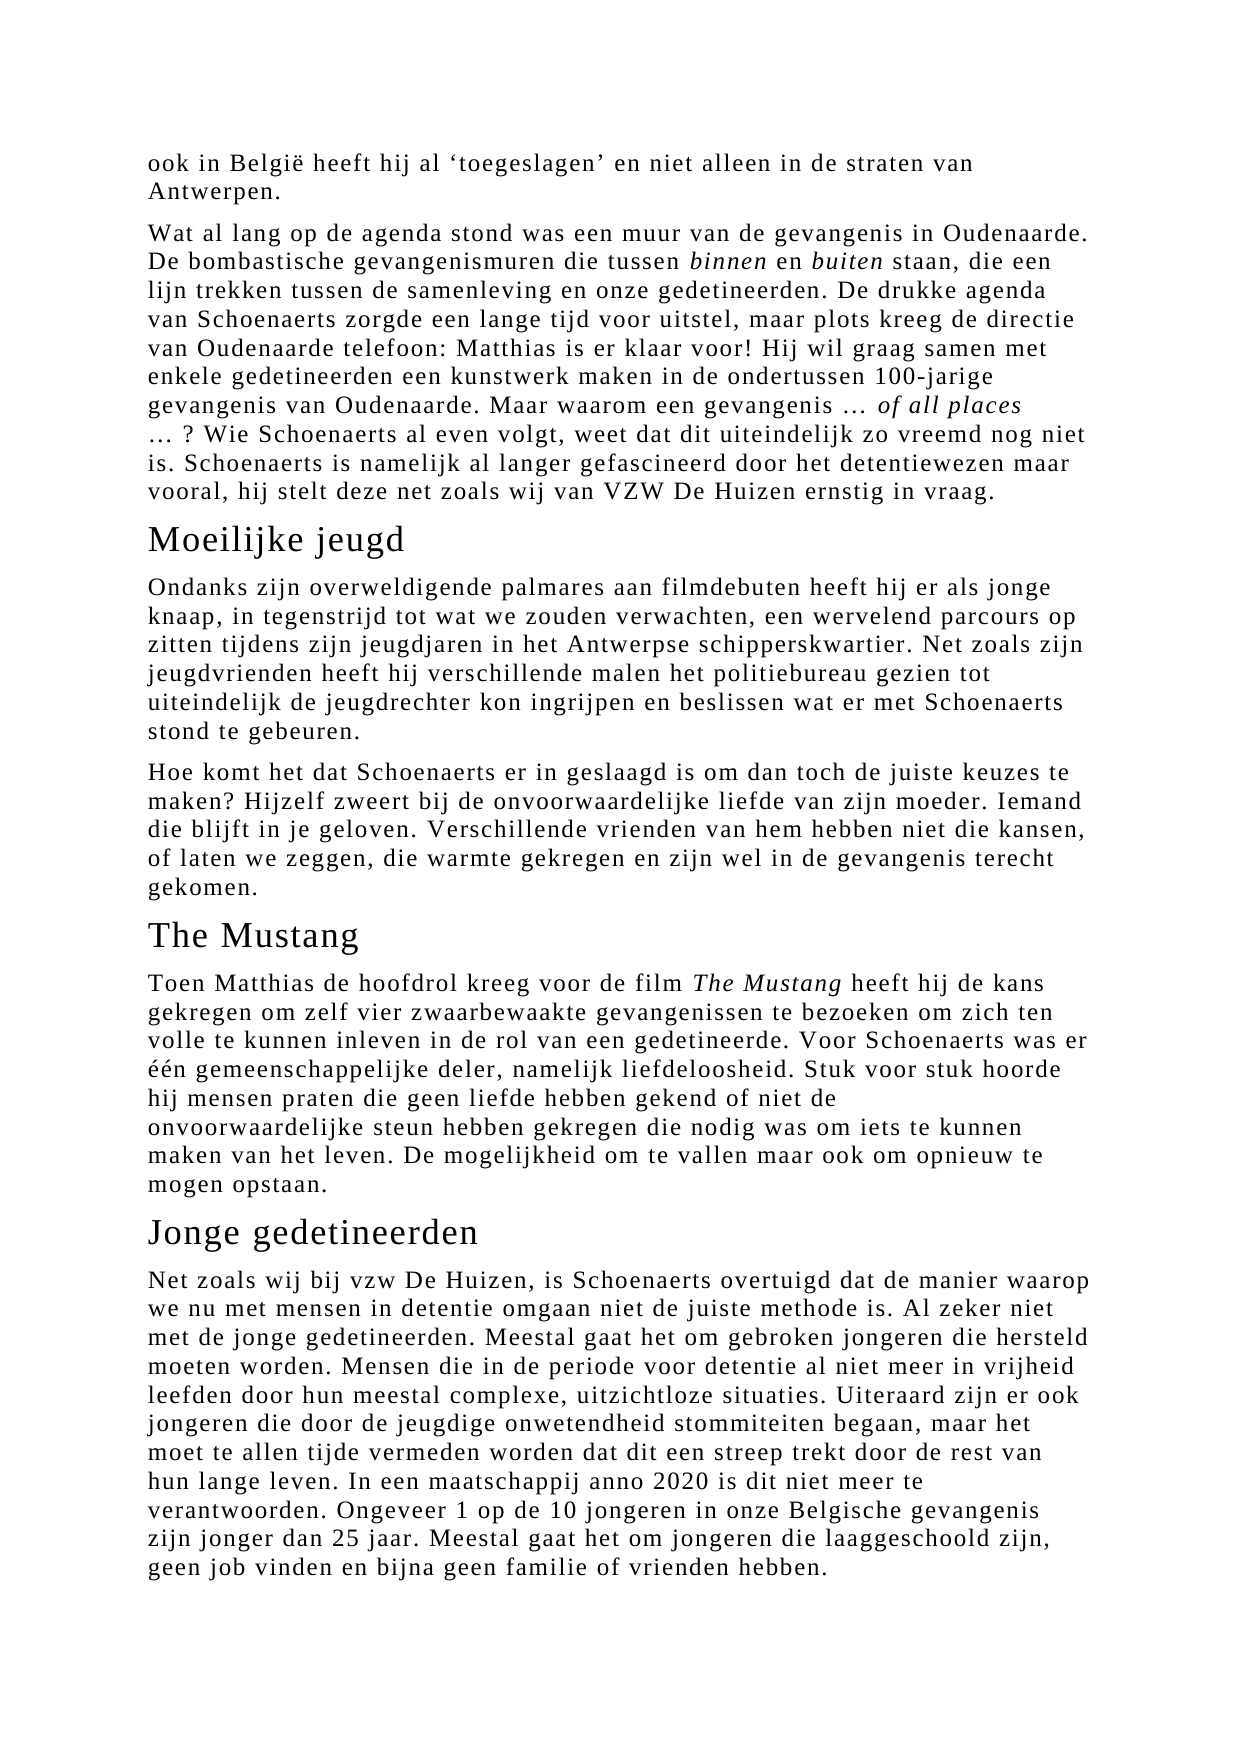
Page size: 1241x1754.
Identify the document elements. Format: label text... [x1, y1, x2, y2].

text Jonge gedetineerden [148, 1210, 1093, 1252]
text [148, 148, 1093, 205]
text Net zoals wij bij vzw De Huizen, is Schoenaerts overtuigd dat de manier waarop we nu met mensen in detentie omgaan niet de juiste methode is. Al zeker niet met de jonge gedetineerden. Meestal gaat het om gebroken jongeren die hersteld moeten worden. Mensen die in de periode voor detentie al niet meer in vrijheid leefden door hun meestal complexe, uitzichtloze situaties. Uiteraard zijn er ook jongeren die door de jeugdige onwetendheid stommiteiten begaan, maar het moet te allen tijde vermeden worden dat dit een streep trekt door de rest van hun lange leven. In een maatschappij anno 2020 is dit niet meer te verantwoorden. Ongeveer 1 op de 10 jongeren in onze Belgische gevangenis zijn jonger dan 25 jaar. Meestal gaat het om jongeren die laaggeschoold zijn, geen job vinden en bijna geen familie of vrienden hebben. [148, 1265, 1093, 1581]
text Ondanks zijn overweldigende palmares aan filmdebuten heeft hij er als jonge knaap, in tegenstrijd tot wat we zouden verwachten, een wervelend parcours op zitten tijdens zijn jeugdjaren in het Antwerpse schipperskwartier. Net zoals zijn jeugdvrienden heeft hij verschillende malen het politiebureau gezien tot uiteindelijk de jeugdrechter kon ingrijpen en beslissen wat er met Schoenaerts stond te gebeuren. [148, 572, 1093, 744]
text Toen Matthias de hoofdrol kreeg voor de film The Mustang heeft hij de kans gekregen om zelf vier zwaarbewaakte gevangenissen te bezoeken om zich ten volle te kunnen inleven in de rol van een gedetineerde. Voor Schoenaerts was er één gemeenschappelijke deler, namelijk liefdeloosheid. Stuk voor stuk hoorde hij mensen praten die geen liefde hebben gekend of niet de onvoorwaardelijke steun hebben gekregen die nodig was om iets te kunnen maken van het leven. De mogelijkheid om te vallen maar ook om opnieuw te mogen opstaan. [148, 968, 1093, 1198]
text The Mustang [148, 913, 1093, 955]
text Wat al lang op de agenda stond was een muur van de gevangenis in Oudenaarde. De bombastische gevangenismuren die tussen binnen en buiten staan, die een lijn trekken tussen de samenleving en onze gedetineerden. De drukke agenda van Schoenaerts zorgde een lange tijd voor uitstel, maar plots kreeg de directie van Oudenaarde telefoon: Matthias is er klaar voor! Hij wil graag samen met enkele gedetineerden een kunstwerk maken in de ondertussen 100-jarige gevangenis van Oudenaarde. Maar waarom een gevangenis … of all places … ? Wie Schoenaerts al even volgt, weet dat dit uiteindelijk zo vreemd nog niet is. Schoenaerts is namelijk al langer gefascineerd door het detentiewezen maar vooral, hij stelt deze net zoals wij van VZW De Huizen ernstig in vraag. [148, 218, 1093, 505]
text Moeilijke jeugd [148, 518, 1093, 559]
text Hoe komt het dat Schoenaerts er in geslaagd is om dan toch de juiste keuzes te maken? Hijzelf zweert bij de onvoorwaardelijke liefde van zijn moeder. Iemand die blijft in je geloven. Verschillende vrienden van hem hebben niet die kansen, of laten we zeggen, die warmte gekregen en zijn wel in de gevangenis terecht gekomen. [148, 757, 1093, 901]
